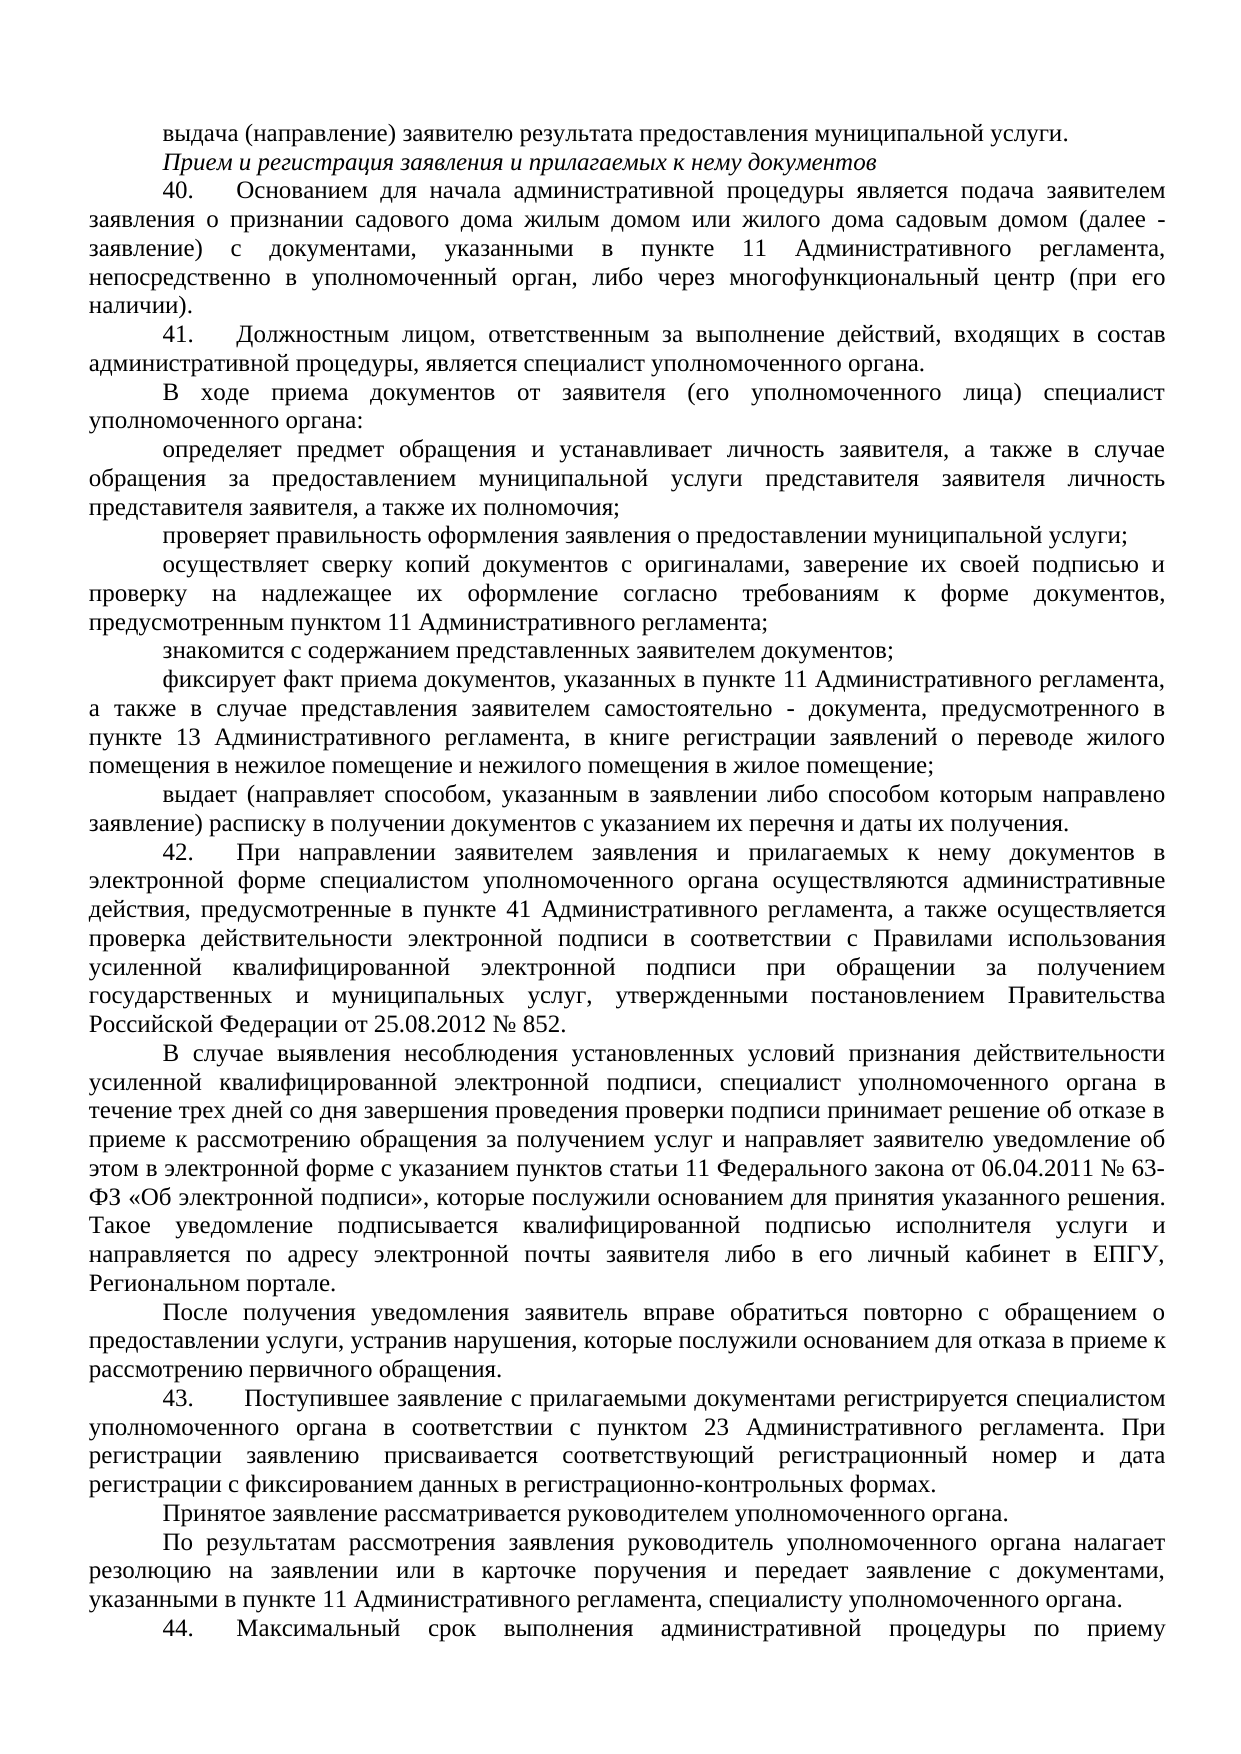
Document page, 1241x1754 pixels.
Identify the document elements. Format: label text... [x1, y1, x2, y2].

text проверяет правильность оформления заявления о предоставлении муниципальной услуги; [89, 521, 1166, 549]
text В случае выявления несоблюдения установленных условий признания действительности усиленной квалифицированной электронной подписи, специалист уполномоченного органа в течение трех дней со дня завершения проведения проверки подписи принимает решение об отказе в приеме к рассмотрению обращения за получением услуг и направляет заявителю уведомление об этом в электронной форме с указанием пунктов статьи 11 Федерального закона от 06.04.2011 № 63-ФЗ «Об электронной подписи», которые послужили основанием для принятия указанного решения. Такое уведомление подписывается квалифицированной подписью исполнителя услуги и направляется по адресу электронной почты заявителя либо в его личный кабинет в ЕПГУ, Региональном портале. [89, 1038, 1166, 1297]
list При направлении заявителем заявления и прилагаемых к нему документов в электронной форме специалистом уполномоченного органа осуществляются административные действия, предусмотренные в пункте 41 Административного регламента, а также осуществляется проверка действительности электронной подписи в соответствии с Правилами использования усиленной квалифицированной электронной подписи при обращении за получением государственных и муниципальных услуг, утвержденными постановлением Правительства Российской Федерации от 25.08.2012 № 852. [89, 837, 1166, 1038]
text знакомится с содержанием представленных заявителем документов; [89, 636, 1166, 664]
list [89, 1613, 1166, 1642]
text По результатам рассмотрения заявления руководитель уполномоченного органа налагает резолюцию на заявлении или в карточке поручения и передает заявление с документами, указанными в пункте 11 Административного регламента, специалисту уполномоченного органа. [89, 1527, 1166, 1613]
text Прием и регистрация заявления и прилагаемых к нему документов [89, 147, 1166, 176]
text выдача (направление) заявителю результата предоставления муниципальной услуги. [89, 118, 1166, 147]
list Основанием для начала административной процедуры является подача заявителем заявления о признании садового дома жилым домом или жилого дома садовым домом (далее - заявление) с документами, указанными в пункте 11 Административного регламента, непосредственно в уполномоченный орган, либо через многофункциональный центр (при его наличии). [89, 176, 1166, 319]
text фиксирует факт приема документов, указанных в пункте 11 Административного регламента, а также в случае представления заявителем самостоятельно - документа, предусмотренного в пункте 13 Административного регламента, в книге регистрации заявлений о переводе жилого помещения в нежилое помещение и нежилого помещения в жилое помещение; [89, 664, 1166, 779]
list Должностным лицом, ответственным за выполнение действий, входящих в состав административной процедуры, является специалист уполномоченного органа. [89, 319, 1166, 377]
text После получения уведомления заявитель вправе обратиться повторно с обращением о предоставлении услуги, устранив нарушения, которые послужили основанием для отказа в приеме к рассмотрению первичного обращения. [89, 1297, 1166, 1383]
text осуществляет сверку копий документов с оригиналами, заверение их своей подписью и проверку на надлежащее их оформление согласно требованиям к форме документов, предусмотренным пунктом 11 Административного регламента; [89, 549, 1166, 636]
list Поступившее заявление с прилагаемыми документами регистрируется специалистом уполномоченного органа в соответствии с пунктом 23 Административного регламента. При регистрации заявлению присваивается соответствующий регистрационный номер и дата регистрации с фиксированием данных в регистрационно-контрольных формах. [89, 1383, 1166, 1498]
text В ходе приема документов от заявителя (его уполномоченного лица) специалист уполномоченного органа: [89, 377, 1166, 434]
text выдает (направляет способом, указанным в заявлении либо способом которым направлено заявление) расписку в получении документов с указанием их перечня и даты их получения. [89, 779, 1166, 837]
text Принятое заявление рассматривается руководителем уполномоченного органа. [89, 1498, 1166, 1527]
text определяет предмет обращения и устанавливает личность заявителя, а также в случае обращения за предоставлением муниципальной услуги представителя заявителя личность представителя заявителя, а также их полномочия; [89, 434, 1166, 521]
